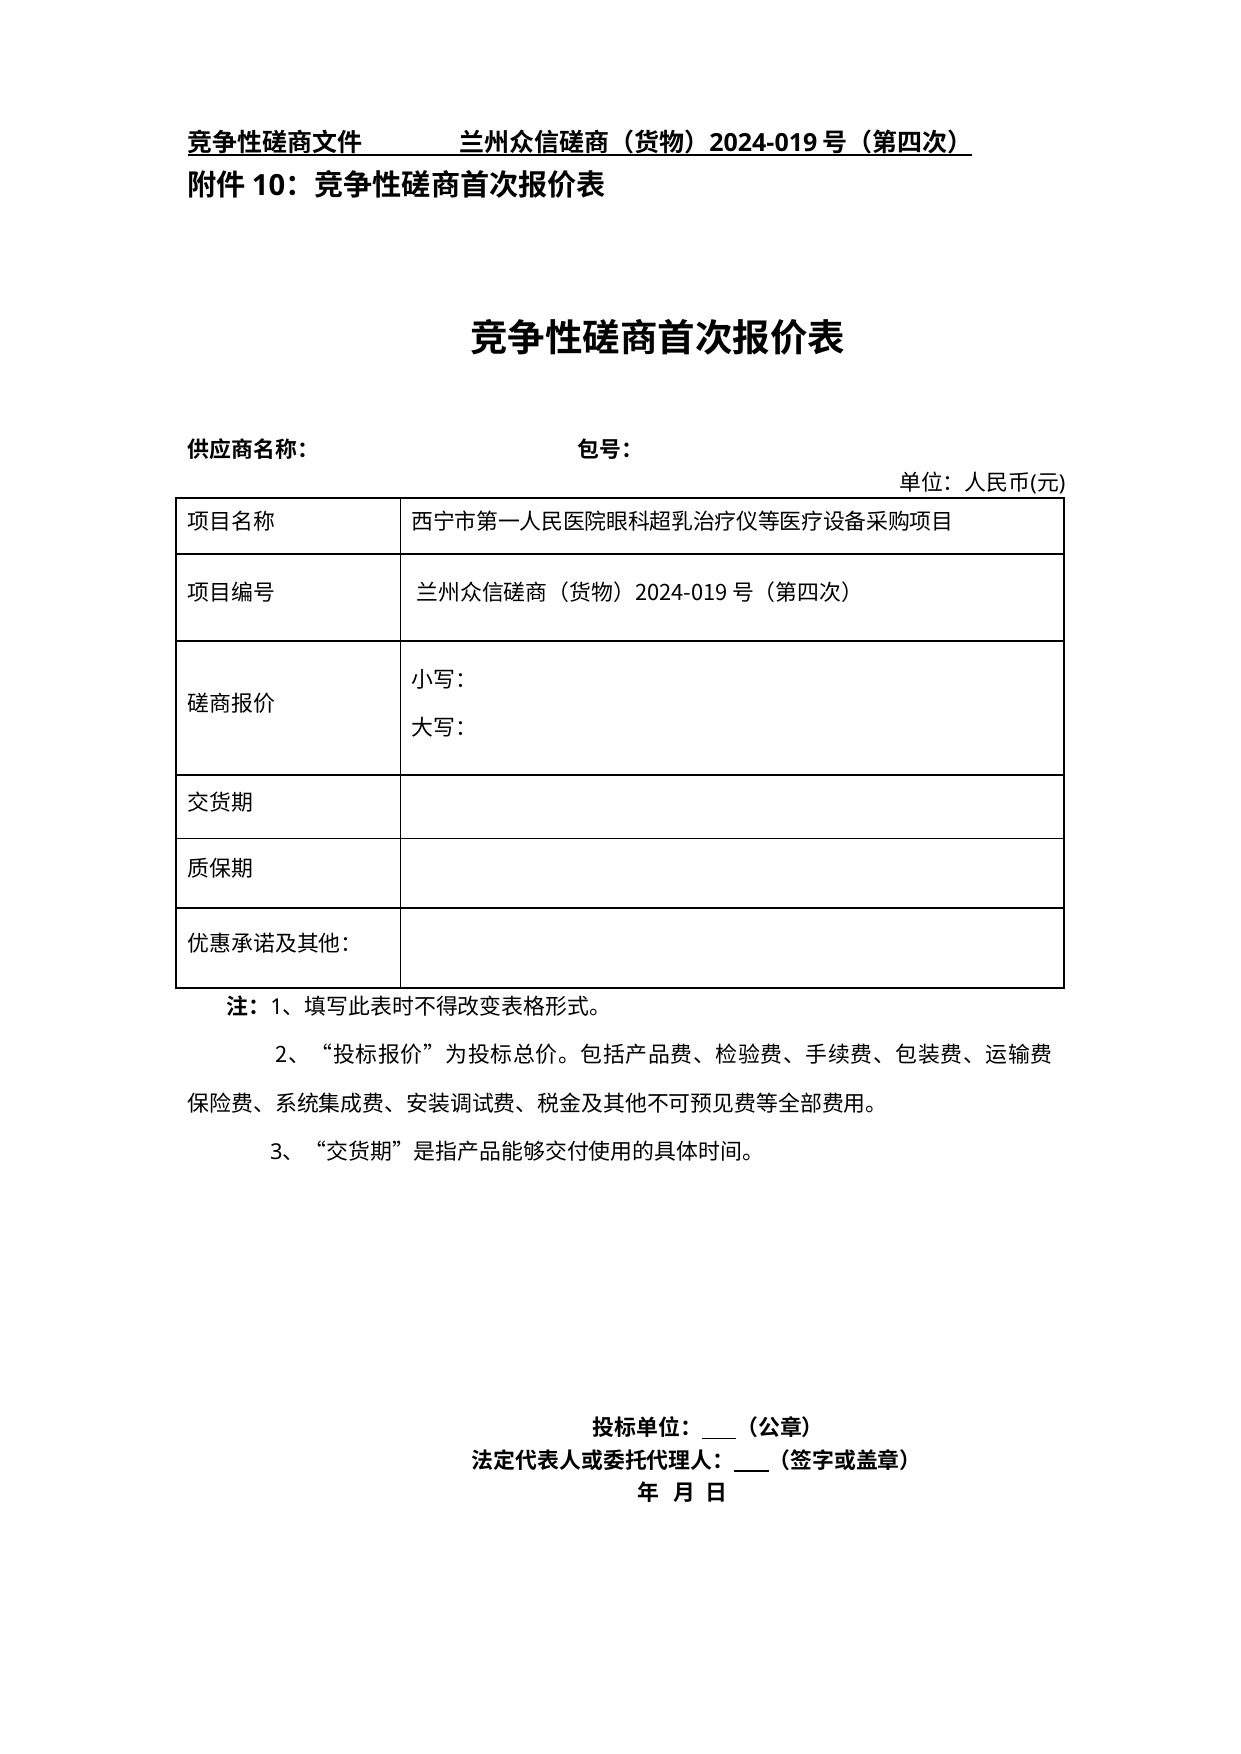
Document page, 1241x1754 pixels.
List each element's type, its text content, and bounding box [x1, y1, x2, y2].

text 附件10：竞争性磋商首次报价表 [187, 162, 1053, 204]
table_cell [401, 839, 1063, 907]
text 单位：人民币(元) [187, 464, 1053, 497]
table_cell 质保期 [177, 839, 400, 907]
text 3、“交货期”是指产品能够交付使用的具体时间。 [187, 1134, 1053, 1167]
text 竞争性磋商首次报价表 [187, 302, 1053, 367]
table_cell 优惠承诺及其他： [177, 909, 400, 987]
table_cell [401, 909, 1063, 987]
text 年 月 日 [187, 1475, 1053, 1507]
table_header 项目名称 [177, 499, 400, 553]
table_cell 小写： 大写： [401, 642, 1063, 774]
table_cell 兰州众信磋商（货物）2024-019号（第四次） [401, 555, 1063, 640]
table_cell [401, 776, 1063, 837]
text 供应商名称： 包号： [187, 432, 1053, 464]
table_header 西宁市第一人民医院眼科超乳治疗仪等医疗设备采购项目 [401, 499, 1063, 553]
text 注：1、填写此表时不得改变表格形式。 [187, 989, 1053, 1021]
table_cell 项目编号 [177, 555, 400, 640]
table_cell 交货期 [177, 776, 400, 837]
text 法定代表人或委托代理人： （签字或盖章） [187, 1442, 1053, 1475]
text 2、“投标报价”为投标总价。包括产品费、检验费、手续费、包装费、运输费、保险费、系统集成费、安装调试费、税金及其他不可预见费等全部费用。 [187, 1037, 1053, 1118]
table_cell 磋商报价 [177, 642, 400, 774]
text 投标单位： （公章） [187, 1410, 1053, 1442]
